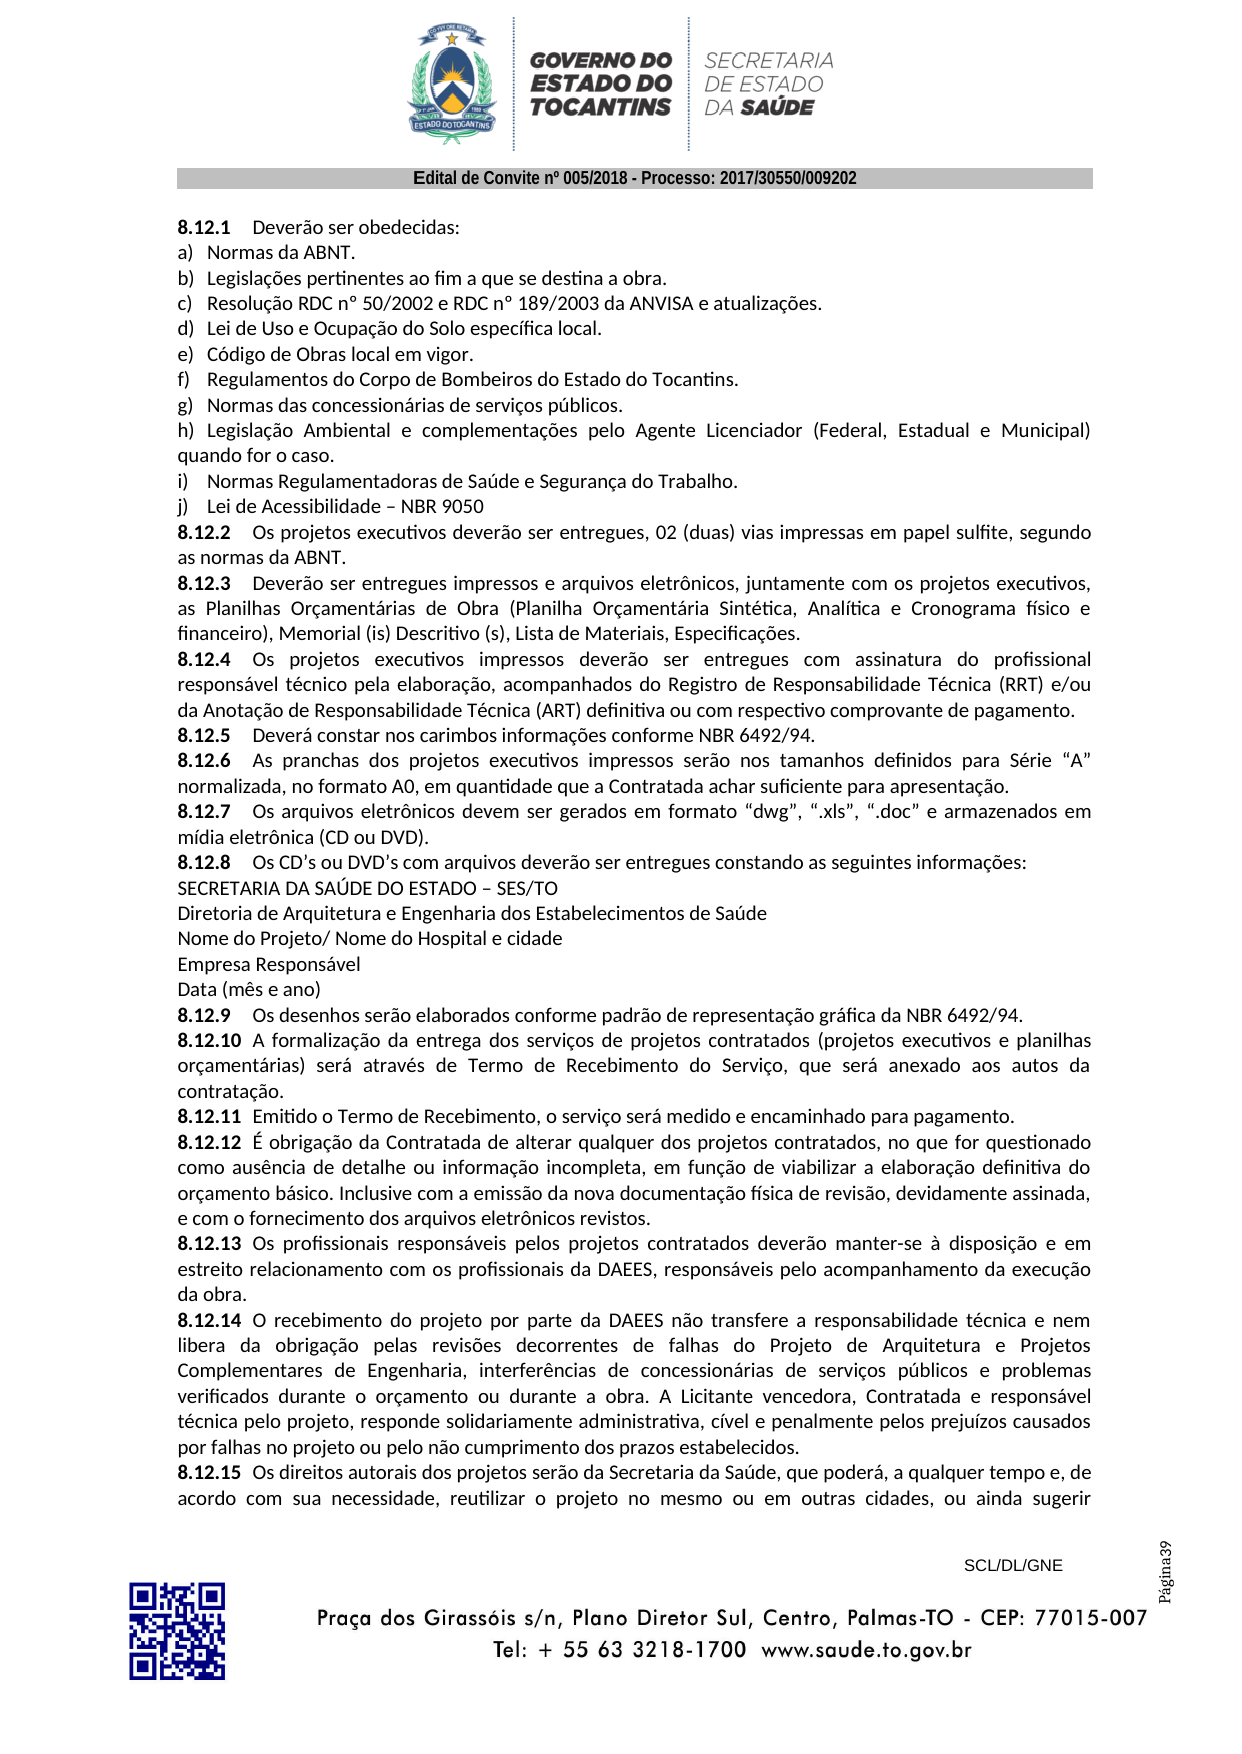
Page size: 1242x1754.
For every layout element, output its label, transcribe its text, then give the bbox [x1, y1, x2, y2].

list Os desenhos serão elaborados conforme padrão de representação gráfica da NBR 6492/94. [177, 1002, 1093, 1027]
text Data (mês e ano) [177, 976, 1093, 1002]
list Deverão ser entregues impressos e arquivos eletrônicos, juntamente com os projetos executivos, as Planilhas Orçamentárias de Obra (Planilha Orçamentária Sintética, Analítica e Cronograma físico e financeiro), Memorial (is) Descritivo (s), Lista de Materiais, Especificações. [177, 570, 1093, 646]
list Deverá constar nos carimbos informações conforme NBR 6492/94. [177, 722, 1093, 748]
list Os arquivos eletrônicos devem ser gerados em formato “dwg”, “.xls”, “.doc” e armazenados em mídia eletrônica (CD ou DVD). [177, 798, 1093, 849]
list Lei de Uso e Ocupação do Solo específica local. [177, 316, 1093, 341]
list Resolução RDC nº 50/2002 e RDC nº 189/2003 da ANVISA e atualizações. [177, 290, 1093, 316]
list A formalização da entrega dos serviços de projetos contratados (projetos executivos e planilhas orçamentárias) será através de Termo de Recebimento do Serviço, que será anexado aos autos da contratação. [177, 1027, 1093, 1103]
list Código de Obras local em vigor. [177, 341, 1093, 366]
list Legislação Ambiental e complementações pelo Agente Licenciador (Federal, Estadual e Municipal) quando for o caso. [177, 417, 1093, 468]
text Nome do Projeto/ Nome do Hospital e cidade [177, 926, 1093, 951]
list O recebimento do projeto por parte da DAEES não transfere a responsabilidade técnica e nem libera da obrigação pelas revisões decorrentes de falhas do Projeto de Arquitetura e Projetos Complementares de Engenharia, interferências de concessionárias de serviços públicos e problemas verificados durante o orçamento ou durante a obra. A Licitante vencedora, Contratada e responsável técnica pelo projeto, responde solidariamente administrativa, cível e penalmente pelos prejuízos causados por falhas no projeto ou pelo não cumprimento dos prazos estabelecidos. [177, 1307, 1093, 1459]
list Legislações pertinentes ao fim a que se destina a obra. [177, 265, 1093, 290]
list Os projetos executivos deverão ser entregues, 02 (duas) vias impressas em papel sulfite, segundo as normas da ABNT. [177, 519, 1093, 570]
list Normas das concessionárias de serviços públicos. [177, 392, 1093, 417]
list Lei de Acessibilidade – NBR 9050 [177, 493, 1093, 519]
text Diretoria de Arquitetura e Engenharia dos Estabelecimentos de Saúde [177, 900, 1093, 926]
text SECRETARIA DA SAÚDE DO ESTADO – SES/TO [177, 875, 1093, 900]
list As pranchas dos projetos executivos impressos serão nos tamanhos definidos para Série “A” normalizada, no formato A0, em quantidade que a Contratada achar suficiente para apresentação. [177, 748, 1093, 798]
list Os projetos executivos impressos deverão ser entregues com assinatura do profissional responsável técnico pela elaboração, acompanhados do Registro de Responsabilidade Técnica (RRT) e/ou da Anotação de Responsabilidade Técnica (ART) definitiva ou com respectivo comprovante de pagamento. [177, 646, 1093, 722]
list Normas Regulamentadoras de Saúde e Segurança do Trabalho. [177, 468, 1093, 493]
list Deverão ser obedecidas: [177, 214, 1093, 239]
list É obrigação da Contratada de alterar qualquer dos projetos contratados, no que for questionado como ausência de detalhe ou informação incompleta, em função de viabilizar a elaboração definitiva do orçamento básico. Inclusive com a emissão da nova documentação física de revisão, devidamente assinada, e com o fornecimento dos arquivos eletrônicos revistos. [177, 1129, 1093, 1231]
text Empresa Responsável [177, 951, 1093, 976]
list Os CD’s ou DVD’s com arquivos deverão ser entregues constando as seguintes informações: [177, 849, 1093, 875]
list Emitido o Termo de Recebimento, o serviço será medido e encaminhado para pagamento. [177, 1103, 1093, 1129]
list Normas da ABNT. [177, 239, 1093, 265]
list Regulamentos do Corpo de Bombeiros do Estado do Tocantins. [177, 366, 1093, 392]
picture [125, 1578, 1147, 1684]
list Os profissionais responsáveis pelos projetos contratados deverão manter-se à disposição e em estreito relacionamento com os profissionais da DAEES, responsáveis pelo acompanhamento da execução da obra. [177, 1231, 1093, 1307]
picture [223, 15, 1022, 154]
